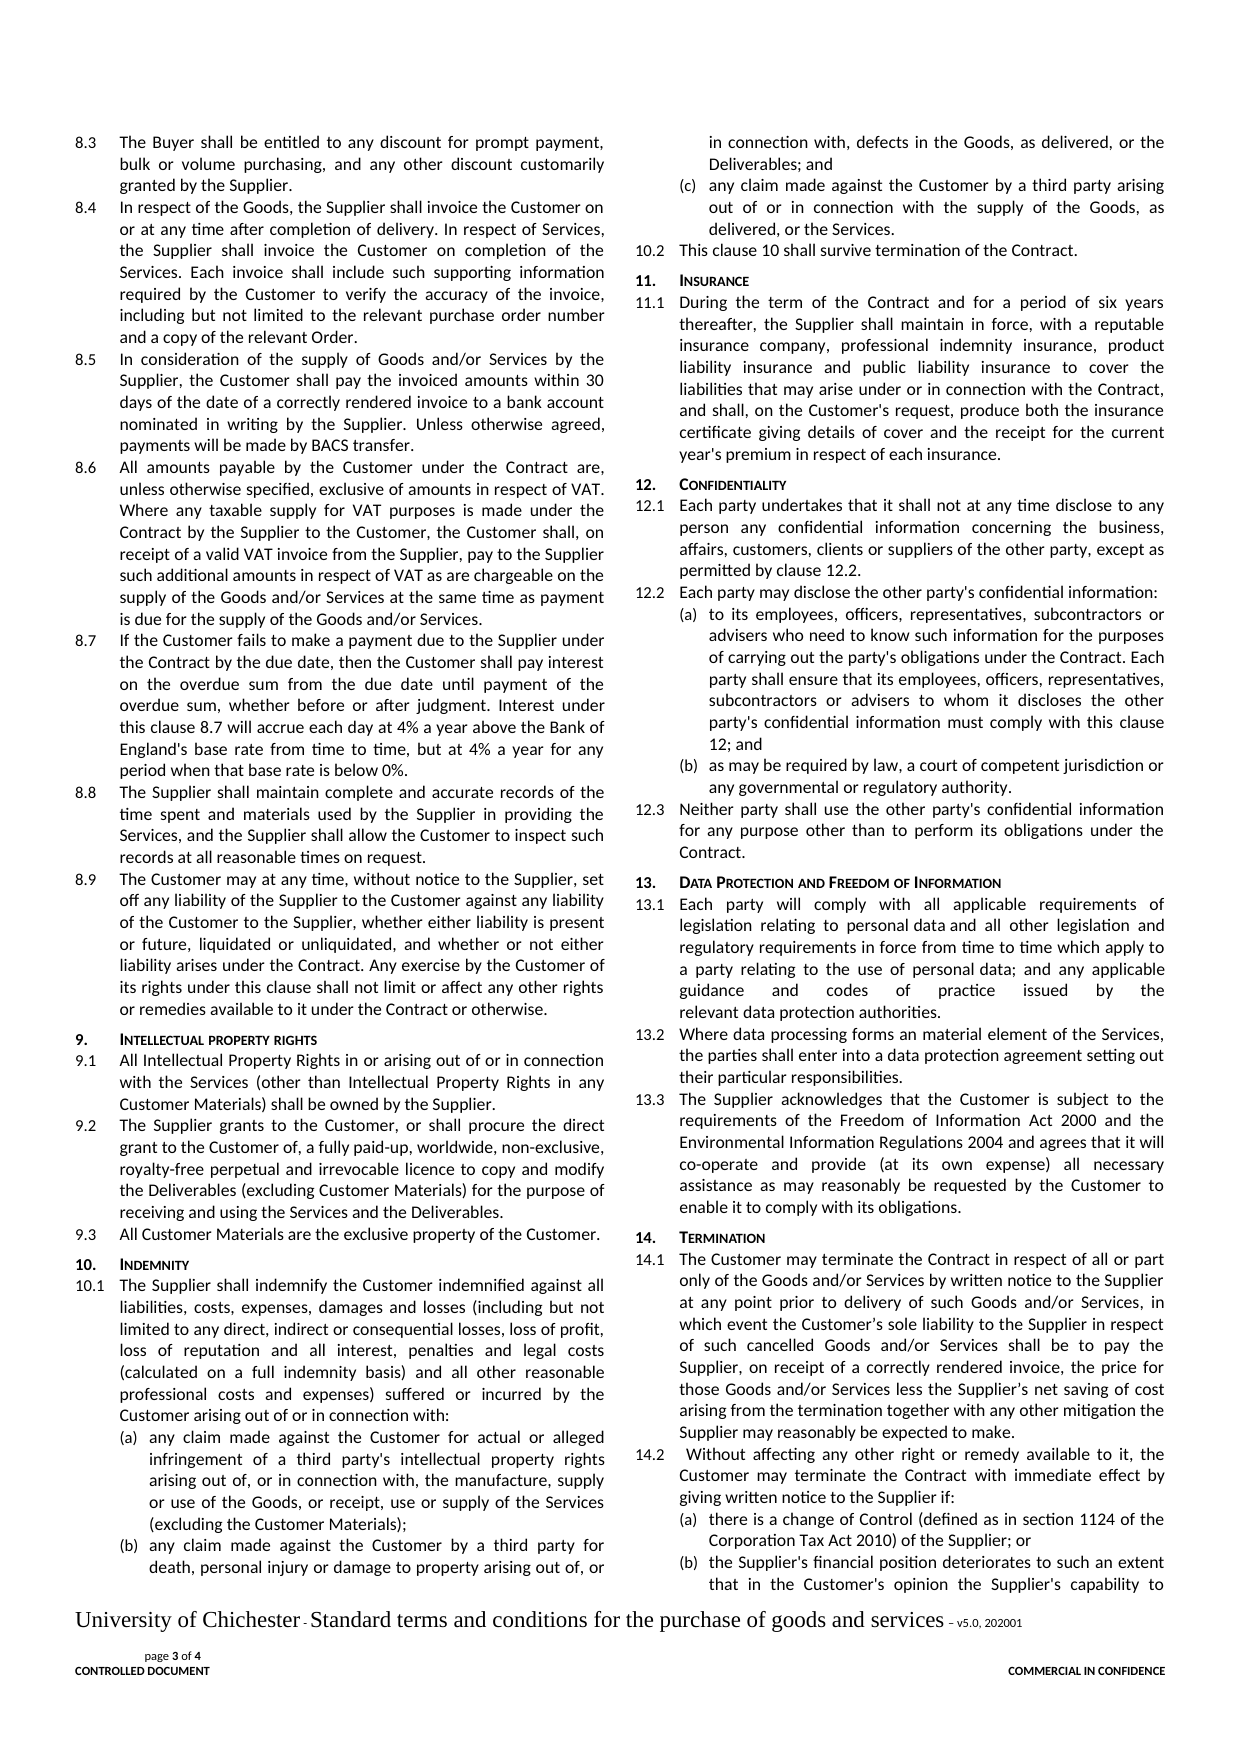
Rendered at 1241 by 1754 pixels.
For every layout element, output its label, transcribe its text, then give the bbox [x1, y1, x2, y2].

subtitle The Supplier shall indemnify the Customer indemnified against all liabilities, costs, expenses, damages and losses (including but not limited to any direct, indirect or consequential losses, loss of profit, loss of reputation and all interest, penalties and legal costs (calculated on a full indemnity basis) and all other reasonable professional costs and expenses) suffered or incurred by the Customer arising out of or in connection with: [75, 1274, 605, 1426]
subtitle The Supplier shall maintain complete and accurate records of the time spent and materials used by the Supplier in providing the Services, and the Supplier shall allow the Customer to inspect such records at all reasonable times on request. [75, 781, 605, 868]
subtitle This clause 10 shall survive termination of the Contract. [635, 239, 1165, 261]
subtitle All amounts payable by the Customer under the Contract are, unless otherwise specified, exclusive of amounts in respect of VAT. Where any taxable supply for VAT purposes is made under the Contract by the Supplier to the Customer, the Customer shall, on receipt of a valid VAT invoice from the Supplier, pay to the Supplier such additional amounts in respect of VAT as are chargeable on the supply of the Goods and/or Services at the same time as payment is due for the supply of the Goods and/or Services. [75, 456, 605, 629]
subtitle Each party may disclose the other party's confidential information: [635, 581, 1165, 603]
subtitle Neither party shall use the other party's confidential information for any purpose other than to perform its obligations under the Contract. [635, 798, 1165, 863]
subtitle any claim made against the Customer by a third party for death, personal injury or damage to property arising out of, or in connection with, defects in the Goods, as delivered, or the Deliverables; and [119, 1534, 605, 1578]
subtitle All Intellectual Property Rights in or arising out of or in connection with the Services (other than Intellectual Property Rights in any Customer Materials) shall be owned by the Supplier. [75, 1049, 605, 1114]
subtitle as may be required by law, a court of competent jurisdiction or any governmental or regulatory authority. [679, 754, 1165, 798]
subtitle In consideration of the supply of Goods and/or Services by the Supplier, the Customer shall pay the invoiced amounts within 30 days of the date of a correctly rendered invoice to a bank account nominated in writing by the Supplier. Unless otherwise agreed, payments will be made by BACS transfer. [75, 348, 605, 456]
subtitle The Supplier acknowledges that the Customer is subject to the requirements of the Freedom of Information Act 2000 and the Environmental Information Regulations 2004 and agrees that it will co-operate and provide (at its own expense) all necessary assistance as may reasonably be requested by the Customer to enable it to comply with its obligations. [635, 1088, 1165, 1218]
subtitle there is a change of Control (defined as in section 1124 of the Corporation Tax Act 2010) of the Supplier; or [679, 1508, 1165, 1551]
subtitle Insurance [635, 269, 1165, 291]
subtitle any claim made against the Customer for actual or alleged infringement of a third party's intellectual property rights arising out of, or in connection with, the manufacture, supply or use of the Goods, or receipt, use or supply of the Services (excluding the Customer Materials); [119, 1426, 605, 1534]
subtitle In respect of the Goods, the Supplier shall invoice the Customer on or at any time after completion of delivery. In respect of Services, the Supplier shall invoice the Customer on completion of the Services. Each invoice shall include such supporting information required by the Customer to verify the accuracy of the invoice, including but not limited to the relevant purchase order number and a copy of the relevant Order. [75, 196, 605, 348]
subtitle Where data processing forms an material element of the Services, the parties shall enter into a data protection agreement setting out their particular responsibilities. [635, 1023, 1165, 1088]
subtitle any claim made against the Customer by a third party for death, personal injury or damage to property arising out of, or in connection with, defects in the Goods, as delivered, or the Deliverables; and [679, 131, 1165, 174]
subtitle The Customer may terminate the Contract in respect of all or part only of the Goods and/or Services by written notice to the Supplier at any point prior to delivery of such Goods and/or Services, in which event the Customer’s sole liability to the Supplier in respect of such cancelled Goods and/or Services shall be to pay the Supplier, on receipt of a correctly rendered invoice, the price for those Goods and/or Services less the Supplier’s net saving of cost arising from the termination together with any other mitigation the Supplier may reasonably be expected to make. [635, 1248, 1165, 1443]
subtitle Confidentiality [635, 473, 1165, 494]
subtitle Intellectual property rights [75, 1028, 605, 1049]
subtitle Each party will comply with all applicable requirements of legislation relating to personal data and all other legislation and regulatory requirements in force from time to time which apply to a party relating to the use of personal data; and any applicable guidance and codes of practice issued by the relevant data protection authorities. [635, 893, 1165, 1023]
subtitle During the term of the Contract and for a period of six years thereafter, the Supplier shall maintain in force, with a reputable insurance company, professional indemnity insurance, product liability insurance and public liability insurance to cover the liabilities that may arise under or in connection with the Contract, and shall, on the Customer's request, produce both the insurance certificate giving details of cover and the receipt for the current year's premium in respect of each insurance. [635, 291, 1165, 464]
subtitle Termination [635, 1226, 1165, 1248]
subtitle The Supplier grants to the Customer, or shall procure the direct grant to the Customer of, a fully paid-up, worldwide, non-exclusive, royalty-free perpetual and irrevocable licence to copy and modify the Deliverables (excluding Customer Materials) for the purpose of receiving and using the Services and the Deliverables. [75, 1114, 605, 1223]
subtitle Without affecting any other right or remedy available to it, the Customer may terminate the Contract with immediate effect by giving written notice to the Supplier if: [635, 1443, 1165, 1508]
subtitle Indemnity [75, 1253, 605, 1274]
subtitle All Customer Materials are the exclusive property of the Customer. [75, 1223, 605, 1244]
subtitle any claim made against the Customer by a third party arising out of or in connection with the supply of the Goods, as delivered, or the Services. [679, 174, 1165, 239]
subtitle The Buyer shall be entitled to any discount for prompt payment, bulk or volume purchasing, and any other discount customarily granted by the Supplier. [75, 131, 605, 196]
subtitle The Customer may at any time, without notice to the Supplier, set off any liability of the Supplier to the Customer against any liability of the Customer to the Supplier, whether either liability is present or future, liquidated or unliquidated, and whether or not either liability arises under the Contract. Any exercise by the Customer of its rights under this clause shall not limit or affect any other rights or remedies available to it under the Contract or otherwise. [75, 868, 605, 1019]
subtitle Data Protection and Freedom of Information [635, 871, 1165, 893]
